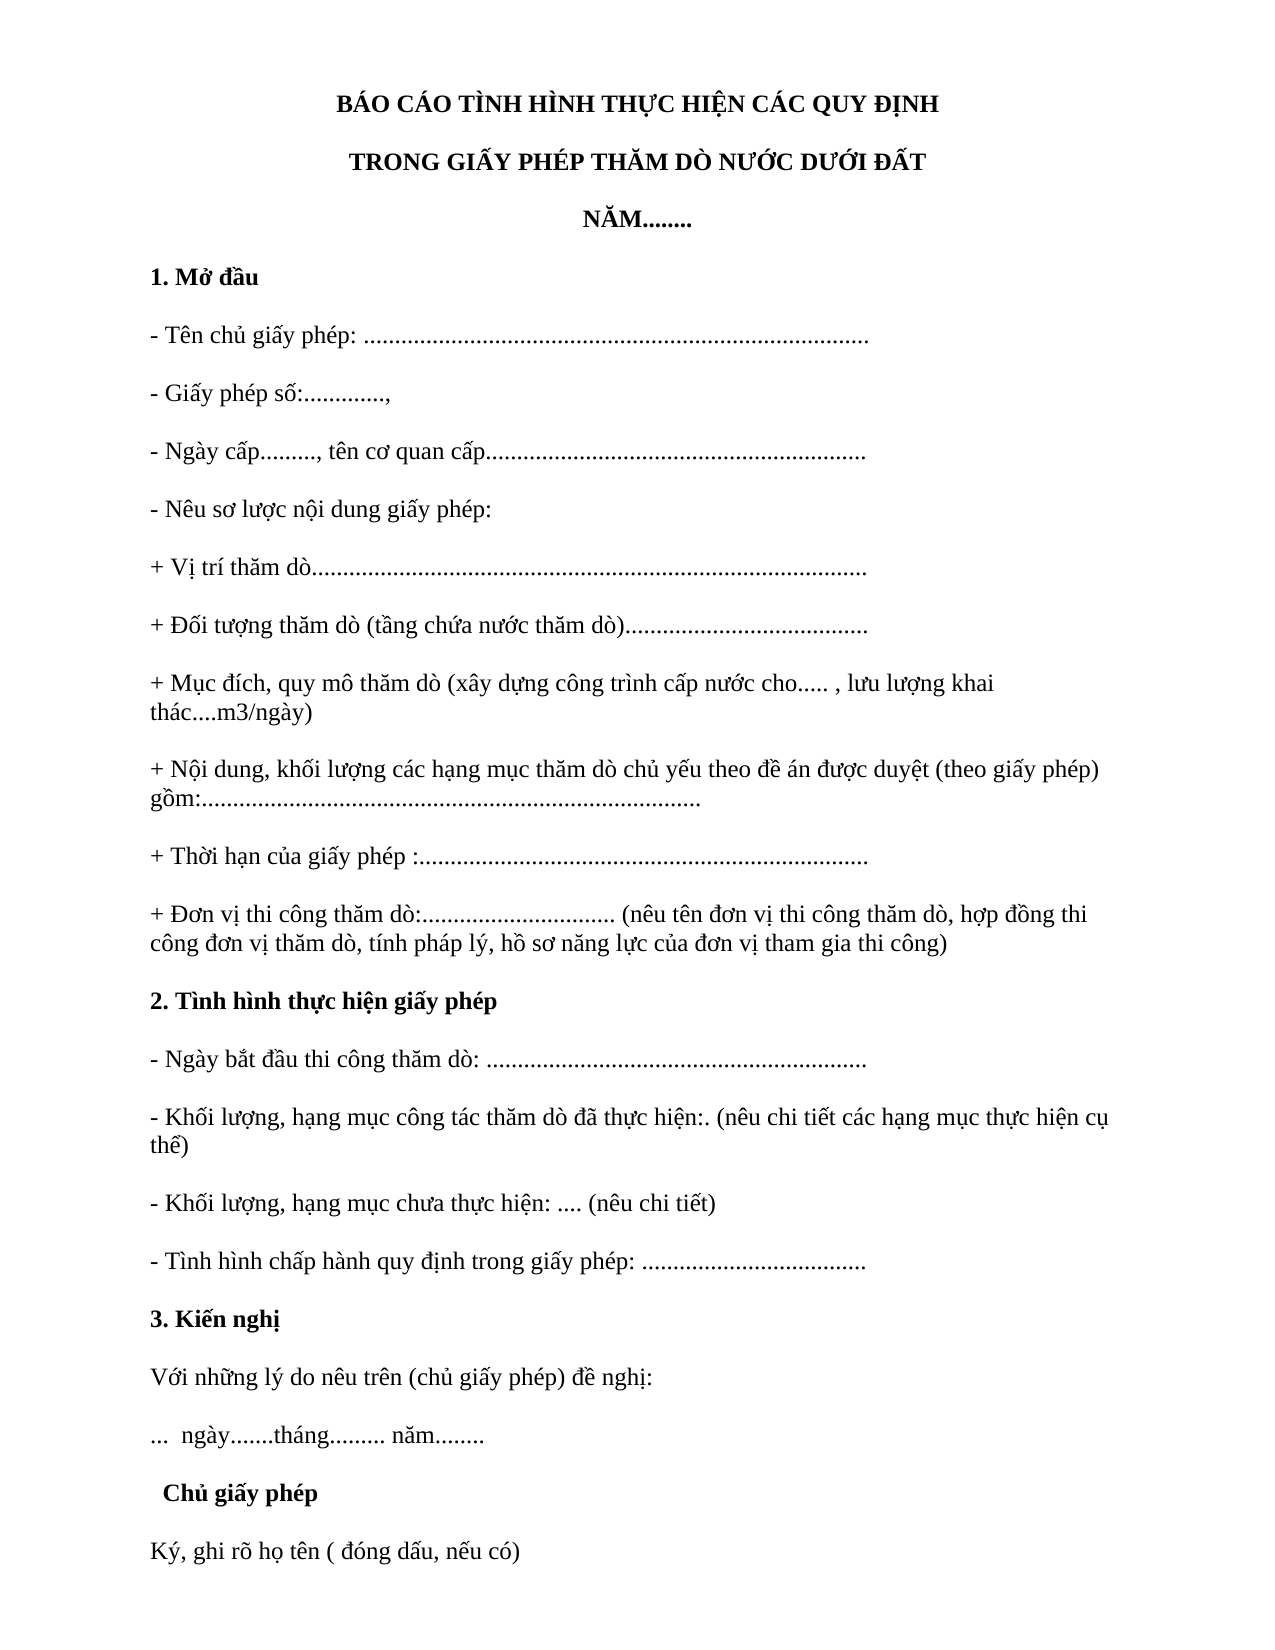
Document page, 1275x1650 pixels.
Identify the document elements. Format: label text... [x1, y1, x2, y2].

text TRONG GIẤY PHÉP THĂM DÒ NƯỚC DƯỚI ĐẤT [150, 147, 1125, 175]
text 3. Kiến nghị [150, 1304, 1125, 1333]
text ... ngày.......tháng......... năm........ [150, 1420, 1125, 1449]
text - Tên chủ giấy phép: ................................................................................. [150, 320, 1125, 349]
text NĂM........ [150, 204, 1125, 233]
text - Tình hình chấp hành quy định trong giấy phép: .................................... [150, 1246, 1125, 1275]
text + Đơn vị thi công thăm dò:............................... (nêu tên đơn vị thi công thăm dò, hợp đồng thi công đơn vị thăm dò, tính pháp lý, hồ sơ năng lực của đơn vị tham gia thi công) [150, 899, 1125, 957]
text - Nêu sơ lược nội dung giấy phép: [150, 494, 1125, 523]
text 1. Mở đầu [150, 262, 1125, 291]
text - Ngày bắt đầu thi công thăm dò: ............................................................. [150, 1044, 1125, 1072]
text - Khối lượng, hạng mục chưa thực hiện: .... (nêu chi tiết) [150, 1188, 1125, 1217]
text Ký, ghi rõ họ tên ( đóng dấu, nếu có) [150, 1536, 1125, 1564]
text + Đối tượng thăm dò (tầng chứa nước thăm dò)....................................... [150, 610, 1125, 639]
text Với những lý do nêu trên (chủ giấy phép) đề nghị: [150, 1362, 1125, 1391]
text + Nội dung, khối lượng các hạng mục thăm dò chủ yếu theo đề án được duyệt (theo giấy phép) gồm:................................................................................ [150, 754, 1125, 812]
text - Giấy phép số:............., [150, 378, 1125, 407]
text - Khối lượng, hạng mục công tác thăm dò đã thực hiện:. (nêu chi tiết các hạng mục thực hiện cụ thể) [150, 1102, 1125, 1159]
text Chủ giấy phép [150, 1478, 1125, 1507]
text + Vị trí thăm dò......................................................................................... [150, 552, 1125, 581]
text - Ngày cấp........., tên cơ quan cấp............................................................. [150, 436, 1125, 465]
text BÁO CÁO TÌNH HÌNH THỰC HIỆN CÁC QUY ĐỊNH [150, 89, 1125, 117]
text + Thời hạn của giấy phép :........................................................................ [150, 841, 1125, 870]
text 2. Tình hình thực hiện giấy phép [150, 986, 1125, 1014]
text + Mục đích, quy mô thăm dò (xây dựng công trình cấp nước cho..... , lưu lượng khai thác....m3/ngày) [150, 668, 1125, 725]
